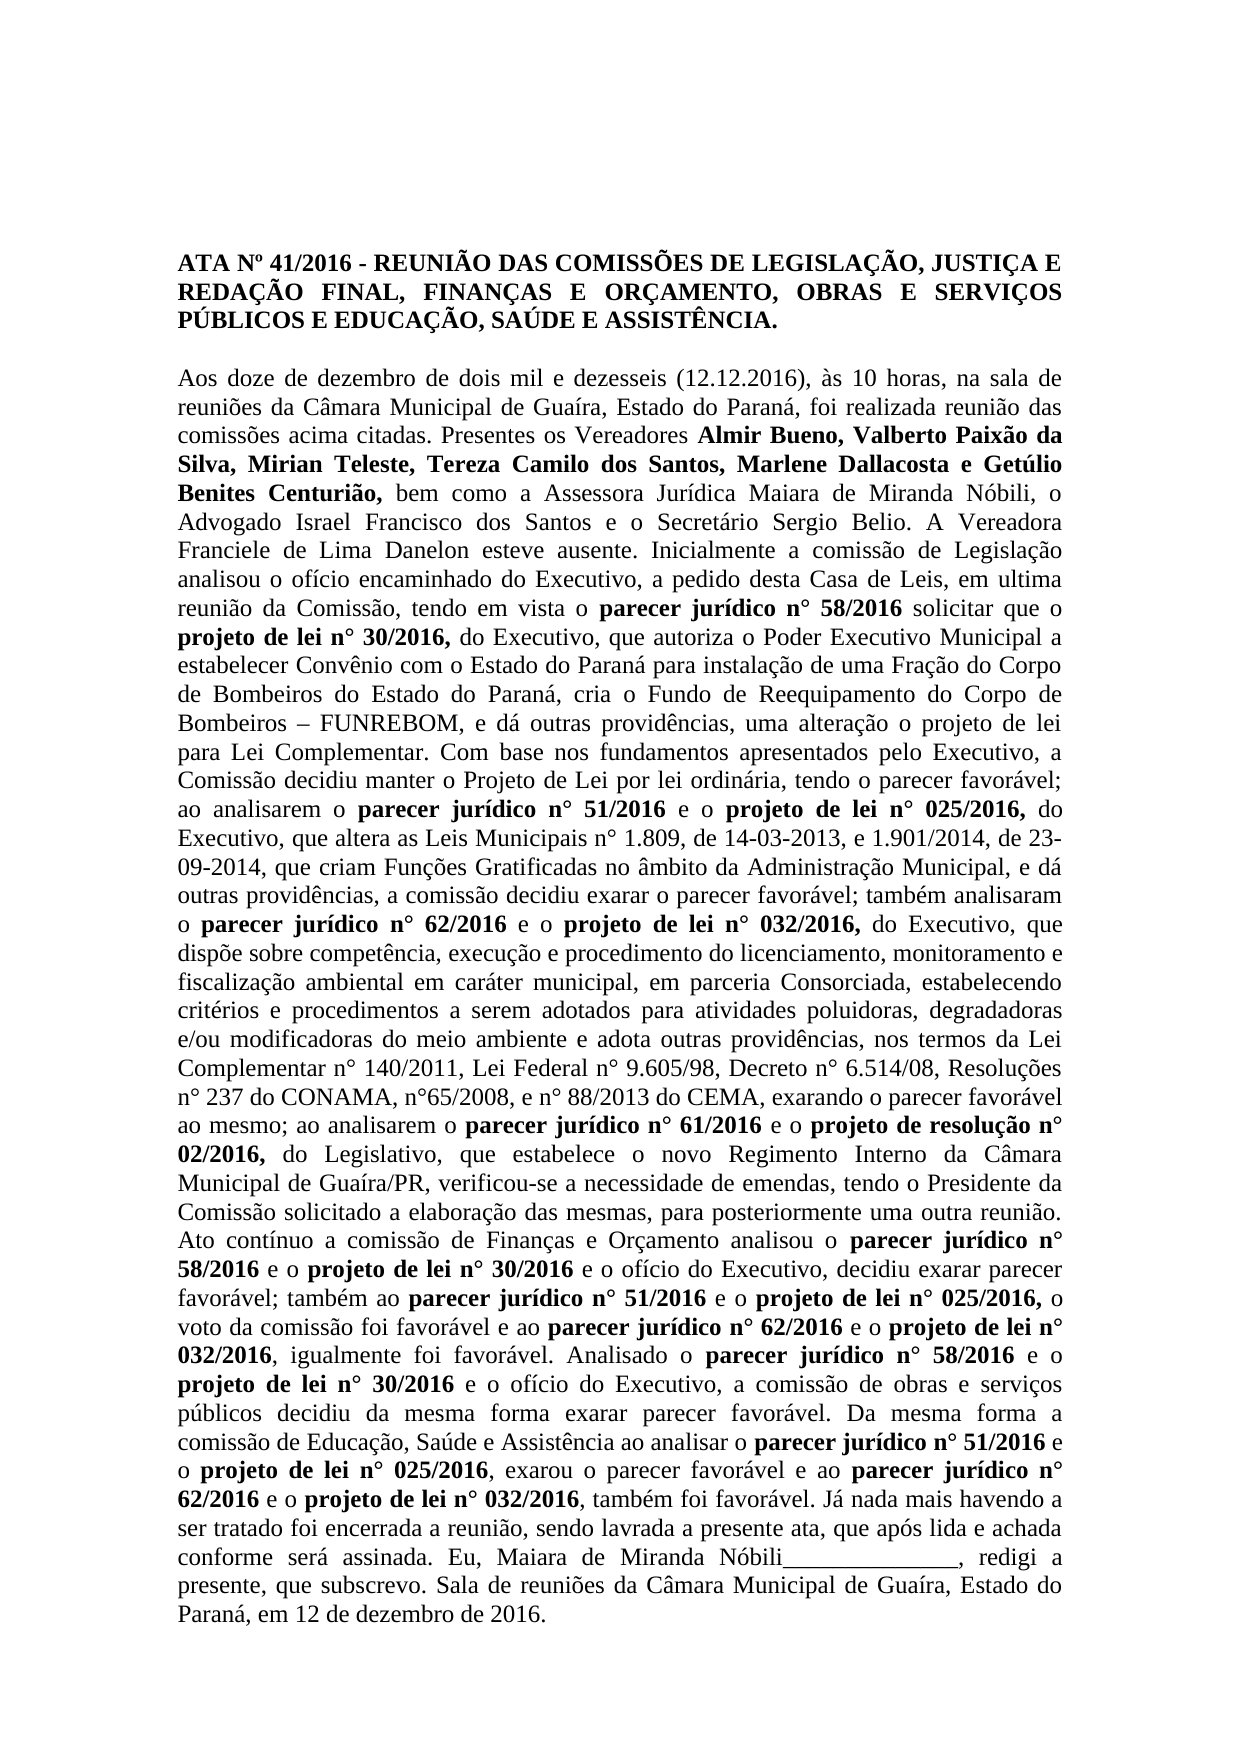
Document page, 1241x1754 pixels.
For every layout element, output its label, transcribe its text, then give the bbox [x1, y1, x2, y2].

text ATA Nº 41/2016 - REUNIÃO DAS COMISSÕES DE LEGISLAÇÃO, JUSTIÇA E REDAÇÃO FINAL, FINANÇAS E ORÇAMENTO, OBRAS E SERVIÇOS PÚBLICOS E EDUCAÇÃO, SAÚDE E ASSISTÊNCIA. [177, 248, 1063, 334]
text Aos doze de dezembro de dois mil e dezesseis (12.12.2016), às 10 horas, na sala de reuniões da Câmara Municipal de Guaíra, Estado do Paraná, foi realizada reunião das comissões acima citadas. Presentes os Vereadores Almir Bueno, Valberto Paixão da Silva, Mirian Teleste, Tereza Camilo dos Santos, Marlene Dallacosta e Getúlio Benites Centurião, bem como a Assessora Jurídica Maiara de Miranda Nóbili, o Advogado Israel Francisco dos Santos e o Secretário Sergio Belio. A Vereadora Franciele de Lima Danelon esteve ausente. Inicialmente a comissão de Legislação analisou o ofício encaminhado do Executivo, a pedido desta Casa de Leis, em ultima reunião da Comissão, tendo em vista o parecer jurídico n° 58/2016 solicitar que o projeto de lei n° 30/2016, do Executivo, que autoriza o Poder Executivo Municipal a estabelecer Convênio com o Estado do Paraná para instalação de uma Fração do Corpo de Bombeiros do Estado do Paraná, cria o Fundo de Reequipamento do Corpo de Bombeiros – FUNREBOM, e dá outras providências, uma alteração o projeto de lei para Lei Complementar. Com base nos fundamentos apresentados pelo Executivo, a Comissão decidiu manter o Projeto de Lei por lei ordinária, tendo o parecer favorável; ao analisarem o parecer jurídico n° 51/2016 e o projeto de lei n° 025/2016, do Executivo, que altera as Leis Municipais n° 1.809, de 14-03-2013, e 1.901/2014, de 23-09-2014, que criam Funções Gratificadas no âmbito da Administração Municipal, e dá outras providências, a comissão decidiu exarar o parecer favorável; também analisaram o parecer jurídico n° 62/2016 e o projeto de lei n° 032/2016, do Executivo, que dispõe sobre competência, execução e procedimento do licenciamento, monitoramento e fiscalização ambiental em caráter municipal, em parceria Consorciada, estabelecendo critérios e procedimentos a serem adotados para atividades poluidoras, degradadoras e/ou modificadoras do meio ambiente e adota outras providências, nos termos da Lei Complementar n° 140/2011, Lei Federal n° 9.605/98, Decreto n° 6.514/08, Resoluções n° 237 do CONAMA, n°65/2008, e n° 88/2013 do CEMA, exarando o parecer favorável ao mesmo; ao analisarem o parecer jurídico n° 61/2016 e o projeto de resolução n° 02/2016, do Legislativo, que estabelece o novo Regimento Interno da Câmara Municipal de Guaíra/PR, verificou-se a necessidade de emendas, tendo o Presidente da Comissão solicitado a elaboração das mesmas, para posteriormente uma outra reunião. Ato contínuo a comissão de Finanças e Orçamento analisou o parecer jurídico n° 58/2016 e o projeto de lei n° 30/2016 e o ofício do Executivo, decidiu exarar parecer favorável; também ao parecer jurídico n° 51/2016 e o projeto de lei n° 025/2016, o voto da comissão foi favorável e ao parecer jurídico n° 62/2016 e o projeto de lei n° 032/2016, igualmente foi favorável. Analisado o parecer jurídico n° 58/2016 e o projeto de lei n° 30/2016 e o ofício do Executivo, a comissão de obras e serviços públicos decidiu da mesma forma exarar parecer favorável. Da mesma forma a comissão de Educação, Saúde e Assistência ao analisar o parecer jurídico n° 51/2016 e o projeto de lei n° 025/2016, exarou o parecer favorável e ao parecer jurídico n° 62/2016 e o projeto de lei n° 032/2016, também foi favorável. Já nada mais havendo a ser tratado foi encerrada a reunião, sendo lavrada a presente ata, que após lida e achada conforme será assinada. Eu, Maiara de Miranda Nóbili______________, redigi a presente, que subscrevo. Sala de reuniões da Câmara Municipal de Guaíra, Estado do Paraná, em 12 de dezembro de 2016. [177, 363, 1063, 1628]
